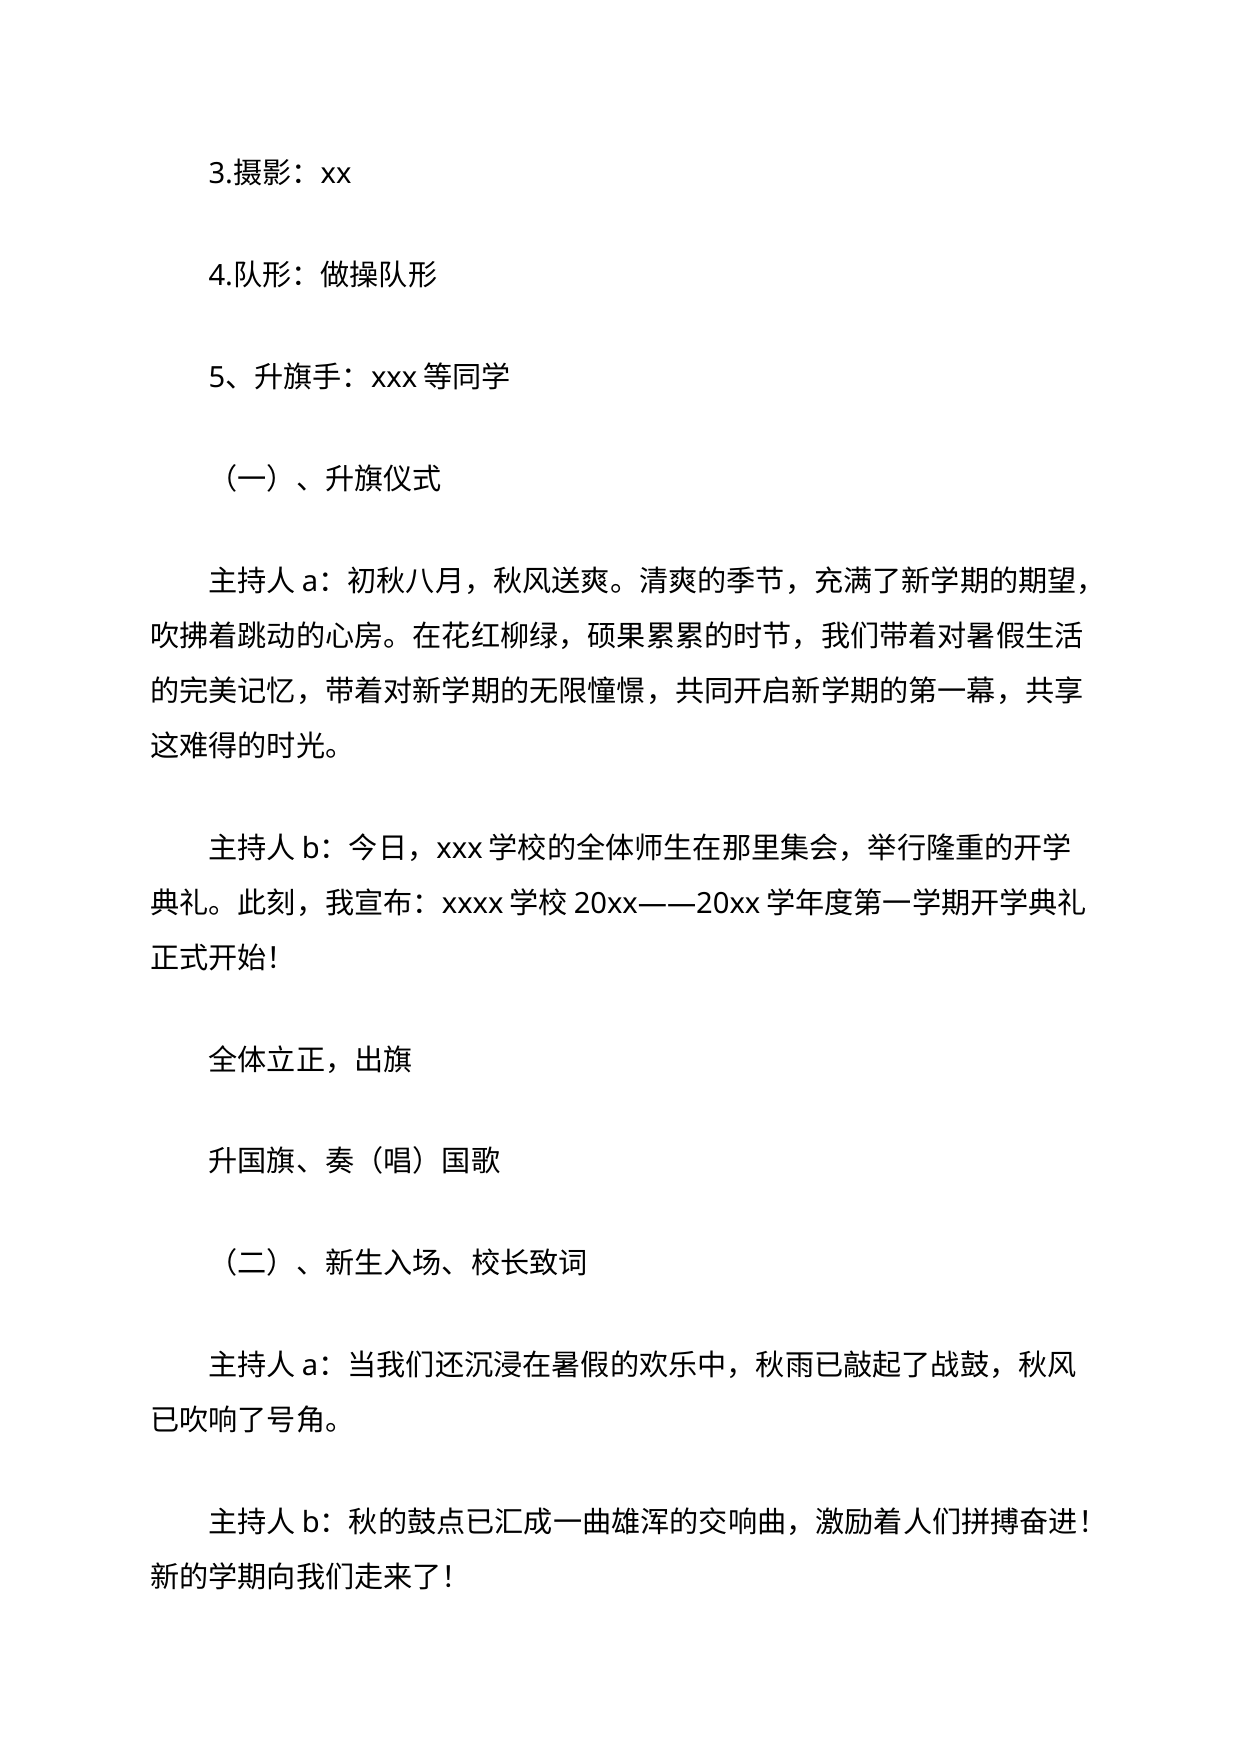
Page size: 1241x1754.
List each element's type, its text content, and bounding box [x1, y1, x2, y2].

text 全体立正，出旗 [150, 1036, 1090, 1078]
text （一）、升旗仪式 [150, 456, 1090, 498]
text （二）、新生入场、校长致词 [150, 1239, 1090, 1282]
text 升国旗、奏（唱）国歌 [150, 1138, 1090, 1180]
text 主持人a：当我们还沉浸在暑假的欢乐中，秋雨已敲起了战鼓，秋风已吹响了号角。 [150, 1341, 1090, 1439]
text 主持人a：初秋八月，秋风送爽。清爽的季节，充满了新学期的期望，吹拂着跳动的心房。在花红柳绿，硕果累累的时节，我们带着对暑假生活的完美记忆，带着对新学期的无限憧憬，共同开启新学期的第一幕，共享这难得的时光。 [150, 558, 1090, 765]
text 5、升旗手：xxx等同学 [150, 354, 1090, 396]
text 3.摄影：xx [150, 150, 1090, 192]
text 4.队形：做操队形 [150, 252, 1090, 294]
text 主持人b：秋的鼓点已汇成一曲雄浑的交响曲，激励着人们拼搏奋进！新的学期向我们走来了！ [150, 1498, 1090, 1595]
text 主持人b：今日，xxx学校的全体师生在那里集会，举行隆重的开学典礼。此刻，我宣布：xxxx学校20xx——20xx学年度第一学期开学典礼正式开始！ [150, 824, 1090, 977]
